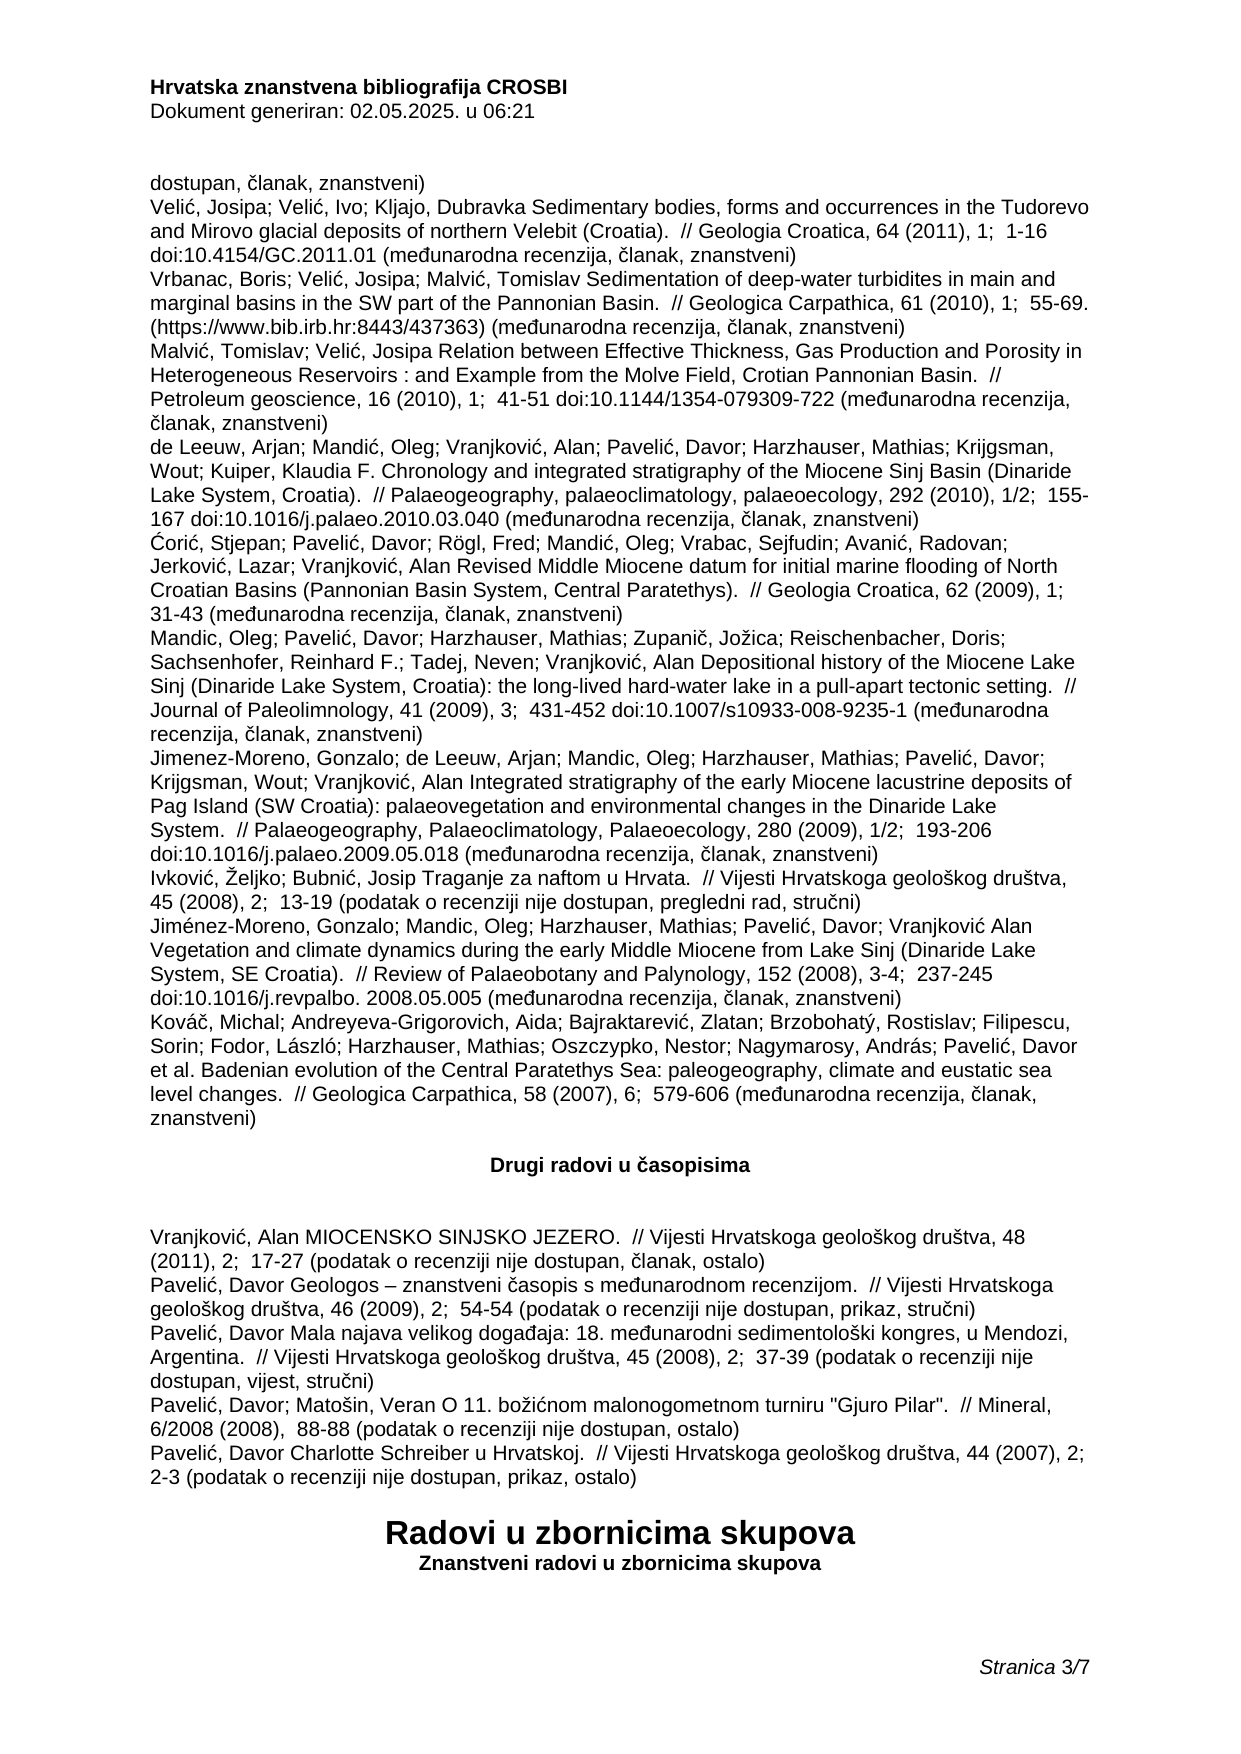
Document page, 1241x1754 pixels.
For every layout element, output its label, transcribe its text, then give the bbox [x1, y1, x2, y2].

text Mandic, Oleg; Pavelić, Davor; Harzhauser, Mathias; Zupanič, Jožica; Reischenbacher, Doris; Sachsenhofer, Reinhard F.; Tadej, Neven; Vranjković, Alan [150, 626, 1090, 746]
text Kováč, Michal; Andreyeva-Grigorovich, Aida; Bajraktarević, Zlatan; Brzobohatý, Rostislav; Filipescu, Sorin; Fodor, László; Harzhauser, Mathias; Oszczypko, Nestor; Nagymarosy, András; Pavelić, Davor et al. [150, 1009, 1090, 1129]
text Jiménez-Moreno, Gonzalo; Mandic, Oleg; Harzhauser, Mathias; Pavelić, Davor; Vranjković Alan [150, 914, 1090, 1009]
text Vranjković, Alan [150, 1225, 1090, 1273]
text Pavelić, Davor; Matošin, Veran [150, 1393, 1090, 1441]
text Pavelić, Davor [150, 1273, 1090, 1321]
subtitle Drugi radovi u časopisima [150, 1153, 1090, 1177]
text Jimenez-Moreno, Gonzalo; de Leeuw, Arjan; Mandic, Oleg; Harzhauser, Mathias; Pavelić, Davor; Krijgsman, Wout; Vranjković, Alan [150, 746, 1090, 866]
text Malvić, Tomislav; Velić, Josipa [150, 339, 1090, 434]
text Ćorić, Stjepan; Pavelić, Davor; Rögl, Fred; Mandić, Oleg; Vrabac, Sejfudin; Avanić, Radovan; Jerković, Lazar; Vranjković, Alan [150, 530, 1090, 626]
subtitle Radovi u zbornicima skupova [150, 1513, 1090, 1551]
text Pavelić, Davor [150, 1321, 1090, 1393]
text Pavelić, Davor [150, 1441, 1090, 1489]
text Vrbanac, Boris; Velić, Josipa; Malvić, Tomislav [150, 267, 1090, 339]
text Ivković, Željko; Bubnić, Josip [150, 866, 1090, 914]
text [150, 171, 1090, 195]
text Velić, Josipa; Velić, Ivo; Kljajo, Dubravka [150, 195, 1090, 267]
subtitle Znanstveni radovi u zbornicima skupova [150, 1551, 1090, 1575]
text de Leeuw, Arjan; Mandić, Oleg; Vranjković, Alan; Pavelić, Davor; Harzhauser, Mathias; Krijgsman, Wout; Kuiper, Klaudia F. [150, 434, 1090, 530]
